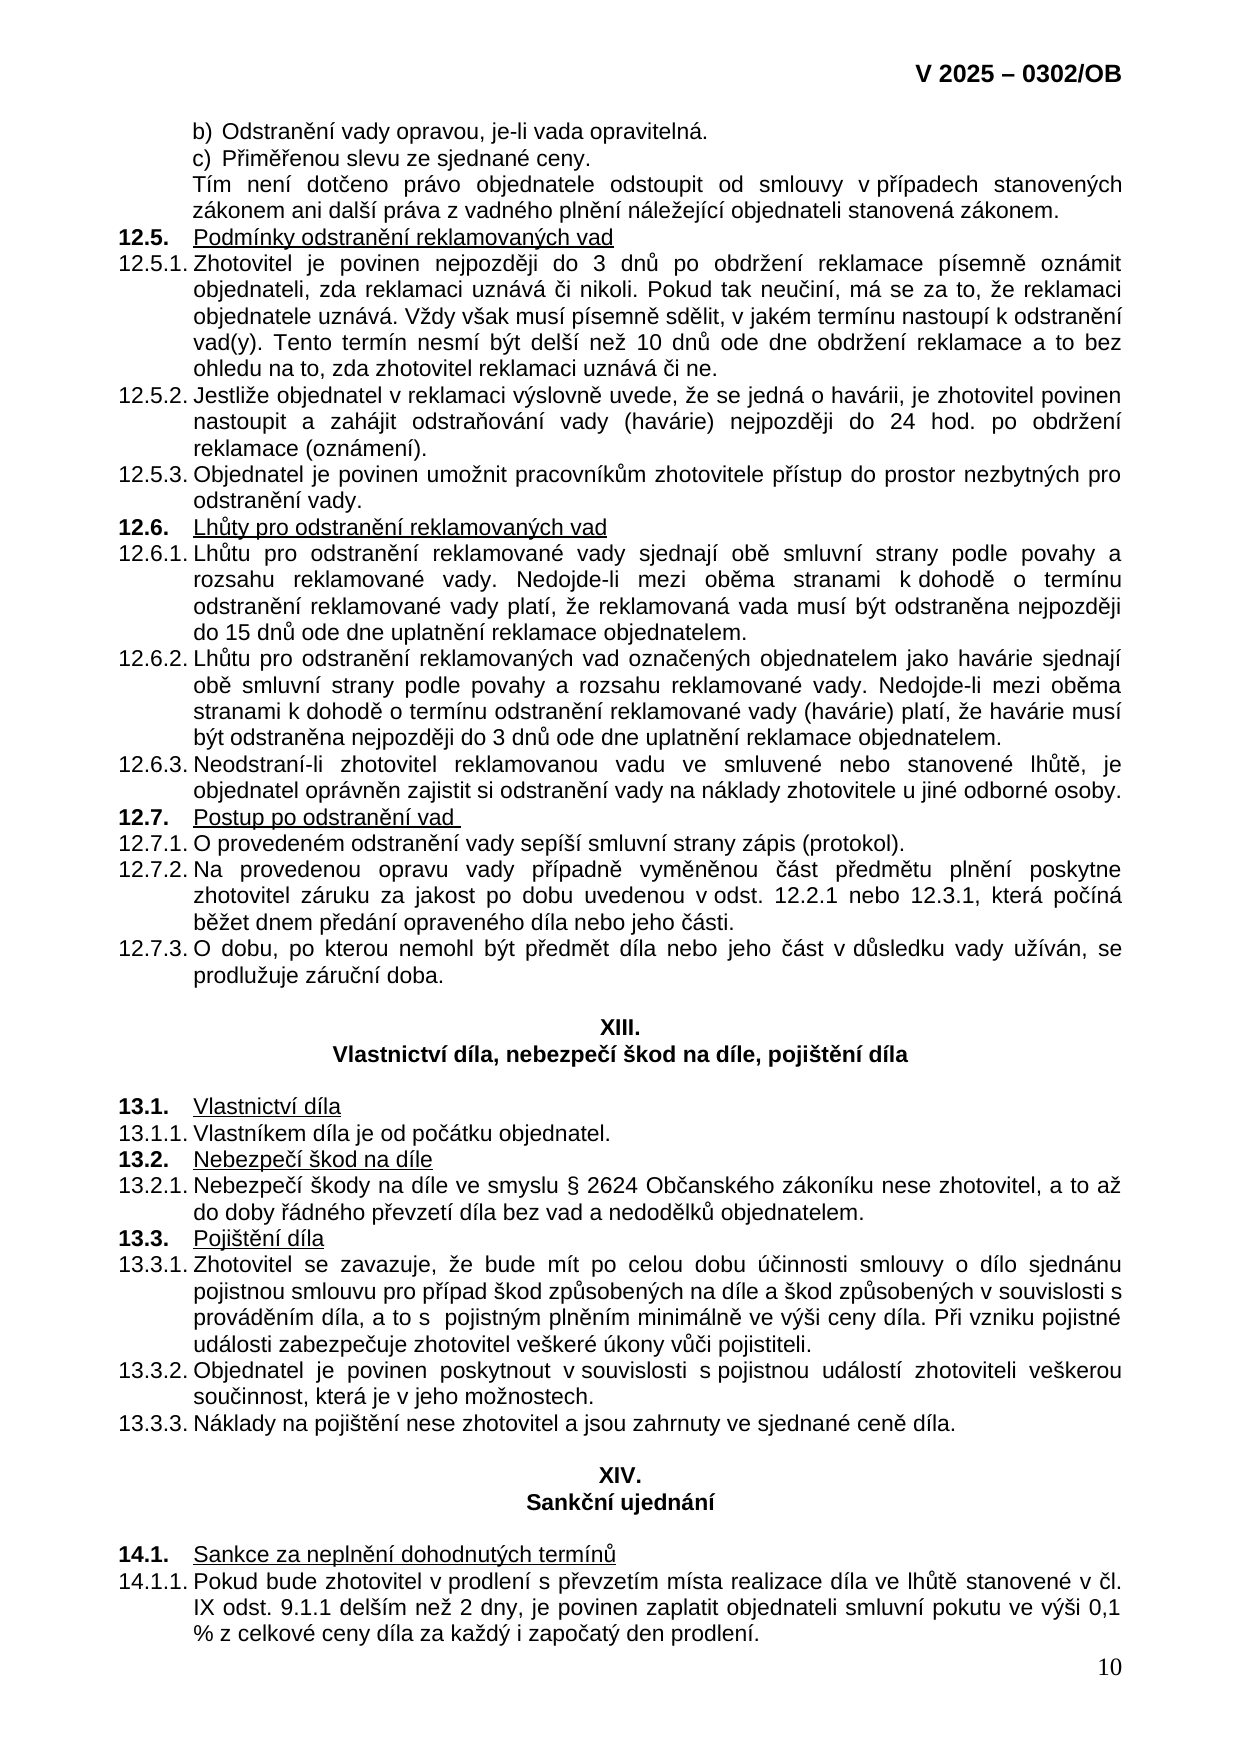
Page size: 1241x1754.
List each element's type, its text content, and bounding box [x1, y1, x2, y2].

list Pojištění díla [118, 1225, 1122, 1251]
list Sankce za neplnění dohodnutých termínů [118, 1541, 1122, 1568]
list Odstranění vady opravou, je-li vada opravitelná. [192, 118, 1122, 144]
text XIII. [118, 1014, 1122, 1041]
list Přiměřenou slevu ze sjednané ceny. [192, 144, 1122, 171]
list Na provedenou opravu vady případně vyměněnou část předmětu plnění poskytne zhotovitel záruku za jakost po dobu uvedenou v odst. 12.2.1 nebo 12.3.1, která počíná běžet dnem předání opraveného díla nebo jeho části. [118, 856, 1122, 935]
list Podmínky odstranění reklamovaných vad [118, 224, 1122, 250]
list O provedeném odstranění vady sepíší smluvní strany zápis (protokol). [118, 830, 1122, 856]
list Objednatel je povinen umožnit pracovníkům zhotovitele přístup do prostor nezbytných pro odstranění vady. [118, 461, 1122, 513]
text Sankční ujednání [118, 1489, 1122, 1515]
list Vlastníkem díla je od počátku objednatel. [118, 1120, 1122, 1146]
list Neodstraní-li zhotovitel reklamovanou vadu ve smluvené nebo stanovené lhůtě, je objednatel oprávněn zajistit si odstranění vady na náklady zhotovitele u jiné odborné osoby. [118, 751, 1122, 803]
list Nebezpečí škod na díle [118, 1146, 1122, 1172]
list Postup po odstranění vad [118, 803, 1122, 830]
list Jestliže objednatel v reklamaci výslovně uvede, že se jedná o havárii, je zhotovitel povinen nastoupit a zahájit odstraňování vady (havárie) nejpozději do 24 hod. po obdržení reklamace (oznámení). [118, 382, 1122, 461]
list Vlastnictví díla [118, 1093, 1122, 1120]
list Lhůty pro odstranění reklamovaných vad [118, 513, 1122, 540]
text XIV. [118, 1462, 1122, 1489]
text Vlastnictví díla, nebezpečí škod na díle, pojištění díla [118, 1041, 1122, 1067]
list Pokud bude zhotovitel v prodlení s převzetím místa realizace díla ve lhůtě stanovené v čl. IX odst. 9.1.1 delším než 2 dny, je povinen zaplatit objednateli smluvní pokutu ve výši 0,1 % z celkové ceny díla za každý i započatý den prodlení. [118, 1568, 1122, 1647]
list Lhůtu pro odstranění reklamovaných vad označených objednatelem jako havárie sjednají obě smluvní strany podle povahy a rozsahu reklamované vady. Nedojde-li mezi oběma stranami k dohodě o termínu odstranění reklamované vady (havárie) platí, že havárie musí být odstraněna nejpozději do 3 dnů ode dne uplatnění reklamace objednatelem. [118, 645, 1122, 751]
list Objednatel je povinen poskytnout v souvislosti s pojistnou událostí zhotoviteli veškerou součinnost, která je v jeho možnostech. [118, 1357, 1122, 1409]
list Náklady na pojištění nese zhotovitel a jsou zahrnuty ve sjednané ceně díla. [118, 1409, 1122, 1436]
list Nebezpečí škody na díle ve smyslu § 2624 Občanského zákoníku nese zhotovitel, a to až do doby řádného převzetí díla bez vad a nedodělků objednatelem. [118, 1172, 1122, 1225]
text Tím není dotčeno právo objednatele odstoupit od smlouvy v případech stanovených zákonem ani další práva z vadného plnění náležející objednateli stanovená zákonem. [192, 171, 1122, 224]
list O dobu, po kterou nemohl být předmět díla nebo jeho část v důsledku vady užíván, se prodlužuje záruční doba. [118, 935, 1122, 988]
list Zhotovitel je povinen nejpozději do 3 dnů po obdržení reklamace písemně oznámit objednateli, zda reklamaci uznává či nikoli. Pokud tak neučiní, má se za to, že reklamaci objednatele uznává. Vždy však musí písemně sdělit, v jakém termínu nastoupí k odstranění vad(y). Tento termín nesmí být delší než 10 dnů ode dne obdržení reklamace a to bez ohledu na to, zda zhotovitel reklamaci uznává či ne. [118, 250, 1122, 382]
list Zhotovitel se zavazuje, že bude mít po celou dobu účinnosti smlouvy o dílo sjednánu pojistnou smlouvu pro případ škod způsobených na díle a škod způsobených v souvislosti s prováděním díla, a to s pojistným plněním minimálně ve výši ceny díla. Při vzniku pojistné události zabezpečuje zhotovitel veškeré úkony vůči pojistiteli. [118, 1251, 1122, 1357]
list Lhůtu pro odstranění reklamované vady sjednají obě smluvní strany podle povahy a rozsahu reklamované vady. Nedojde-li mezi oběma stranami k dohodě o termínu odstranění reklamované vady platí, že reklamovaná vada musí být odstraněna nejpozději do 15 dnů ode dne uplatnění reklamace objednatelem. [118, 540, 1122, 645]
